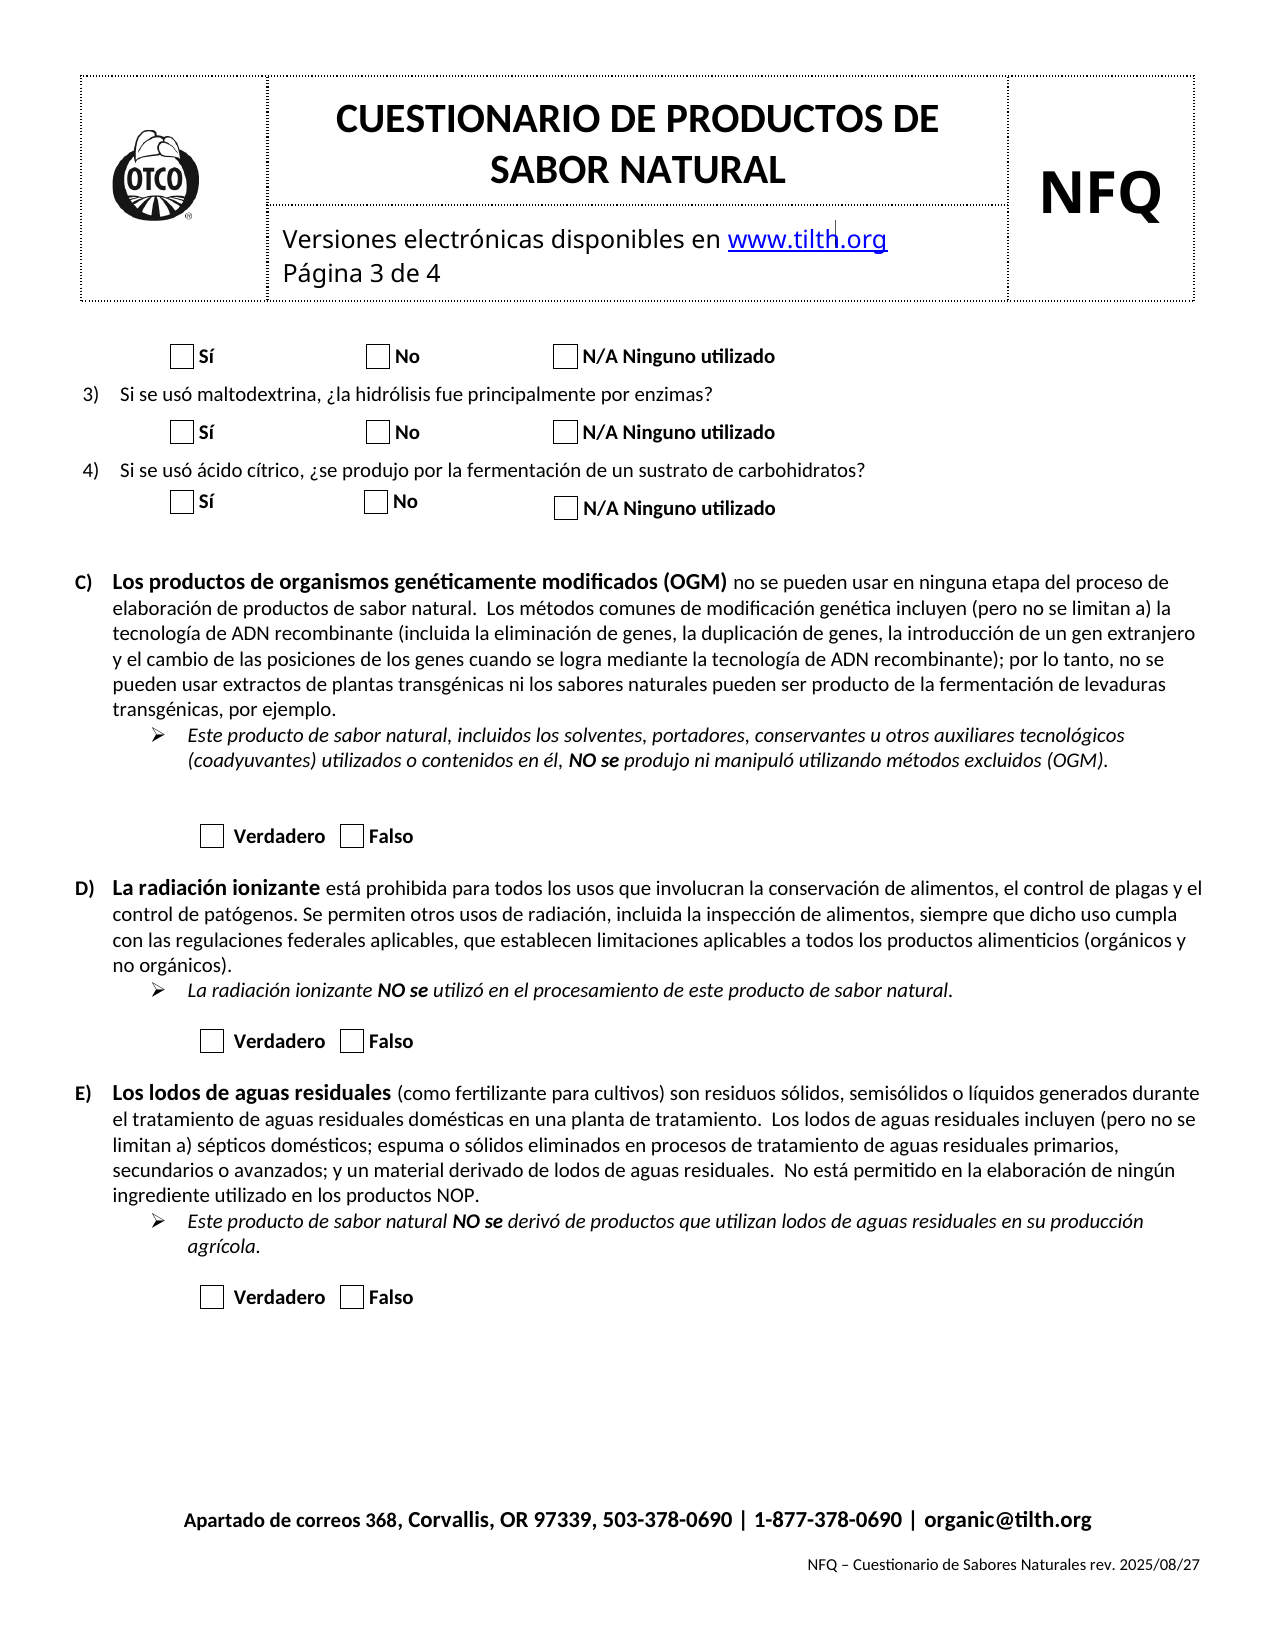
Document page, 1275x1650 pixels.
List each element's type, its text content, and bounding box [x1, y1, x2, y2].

table_header Verdadero [188, 1259, 327, 1309]
list Los productos de organismos genéticamente modificados (OGM) no se pueden usar en ninguna etapa del proceso de elaboración de productos de sabor natural. Los métodos comunes de modificación genética incluyen (pero no se limitan a) la tecnología de ADN recombinante (incluida la eliminación de genes, la duplicación de genes, la introducción de un gen extranjero y el cambio de las posiciones de los genes cuando se logra mediante la tecnología de ADN recombinante); por lo tanto, no se pueden usar extractos de plantas transgénicas ni los sabores naturales pueden ser producto de la fermentación de levaduras transgénicas, por ejemplo. [75, 567, 1209, 722]
table_header N/A Ninguno utilizado [497, 483, 1199, 542]
table_header Sí [113, 331, 309, 369]
list Si se usó ácido cítrico, ¿se produjo por la fermentación de un sustrato de carbohidratos? [82, 457, 1140, 482]
list La radiación ionizante está prohibida para todos los usos que involucran la conservación de alimentos, el control de plagas y el control de patógenos. Se permiten otros usos de radiación, incluida la inspección de alimentos, siempre que dicho uso cumpla con las regulaciones federales aplicables, que establecen limitaciones aplicables a todos los productos alimenticios (orgánicos y no orgánicos). [75, 873, 1209, 978]
list Este producto de sabor natural, incluidos los solventes, portadores, conservantes u otros auxiliares tecnológicos (coadyuvantes) utilizados o contenidos en él, NO se produjo ni manipuló utilizando métodos excluidos (OGM). [150, 722, 1209, 773]
table_header N/A Ninguno utilizado [496, 331, 1199, 369]
list Si se usó maltodextrina, ¿la hidrólisis fue principalmente por enzimas? [82, 381, 1140, 407]
table_header Verdadero [188, 798, 327, 848]
table_header Falso [328, 1003, 1199, 1053]
table_header No [309, 331, 496, 369]
table_header Falso [328, 798, 1199, 848]
list La radiación ionizante NO se utilizó en el procesamiento de este producto de sabor natural. [150, 978, 1209, 1003]
list Los lodos de aguas residuales (como fertilizante para cultivos) son residuos sólidos, semisólidos o líquidos generados durante el tratamiento de aguas residuales domésticas en una planta de tratamiento. Los lodos de aguas residuales incluyen (pero no se limitan a) sépticos domésticos; espuma o sólidos eliminados en procesos de tratamiento de aguas residuales primarios, secundarios o avanzados; y un material derivado de lodos de aguas residuales. No está permitido en la elaboración de ningún ingrediente utilizado en los productos NOP. [75, 1078, 1209, 1208]
table_header N/A Ninguno utilizado [496, 407, 1199, 444]
picture [112, 130, 199, 221]
list Este producto de sabor natural NO se derivó de productos que utilizan lodos de aguas residuales en su producción agrícola. [150, 1208, 1209, 1259]
table_header Sí [113, 483, 307, 542]
table_header Sí [113, 407, 309, 444]
table_header No [307, 483, 497, 542]
table_header Falso [328, 1259, 1199, 1309]
table_header No [309, 407, 496, 444]
table_header Verdadero [188, 1003, 327, 1053]
